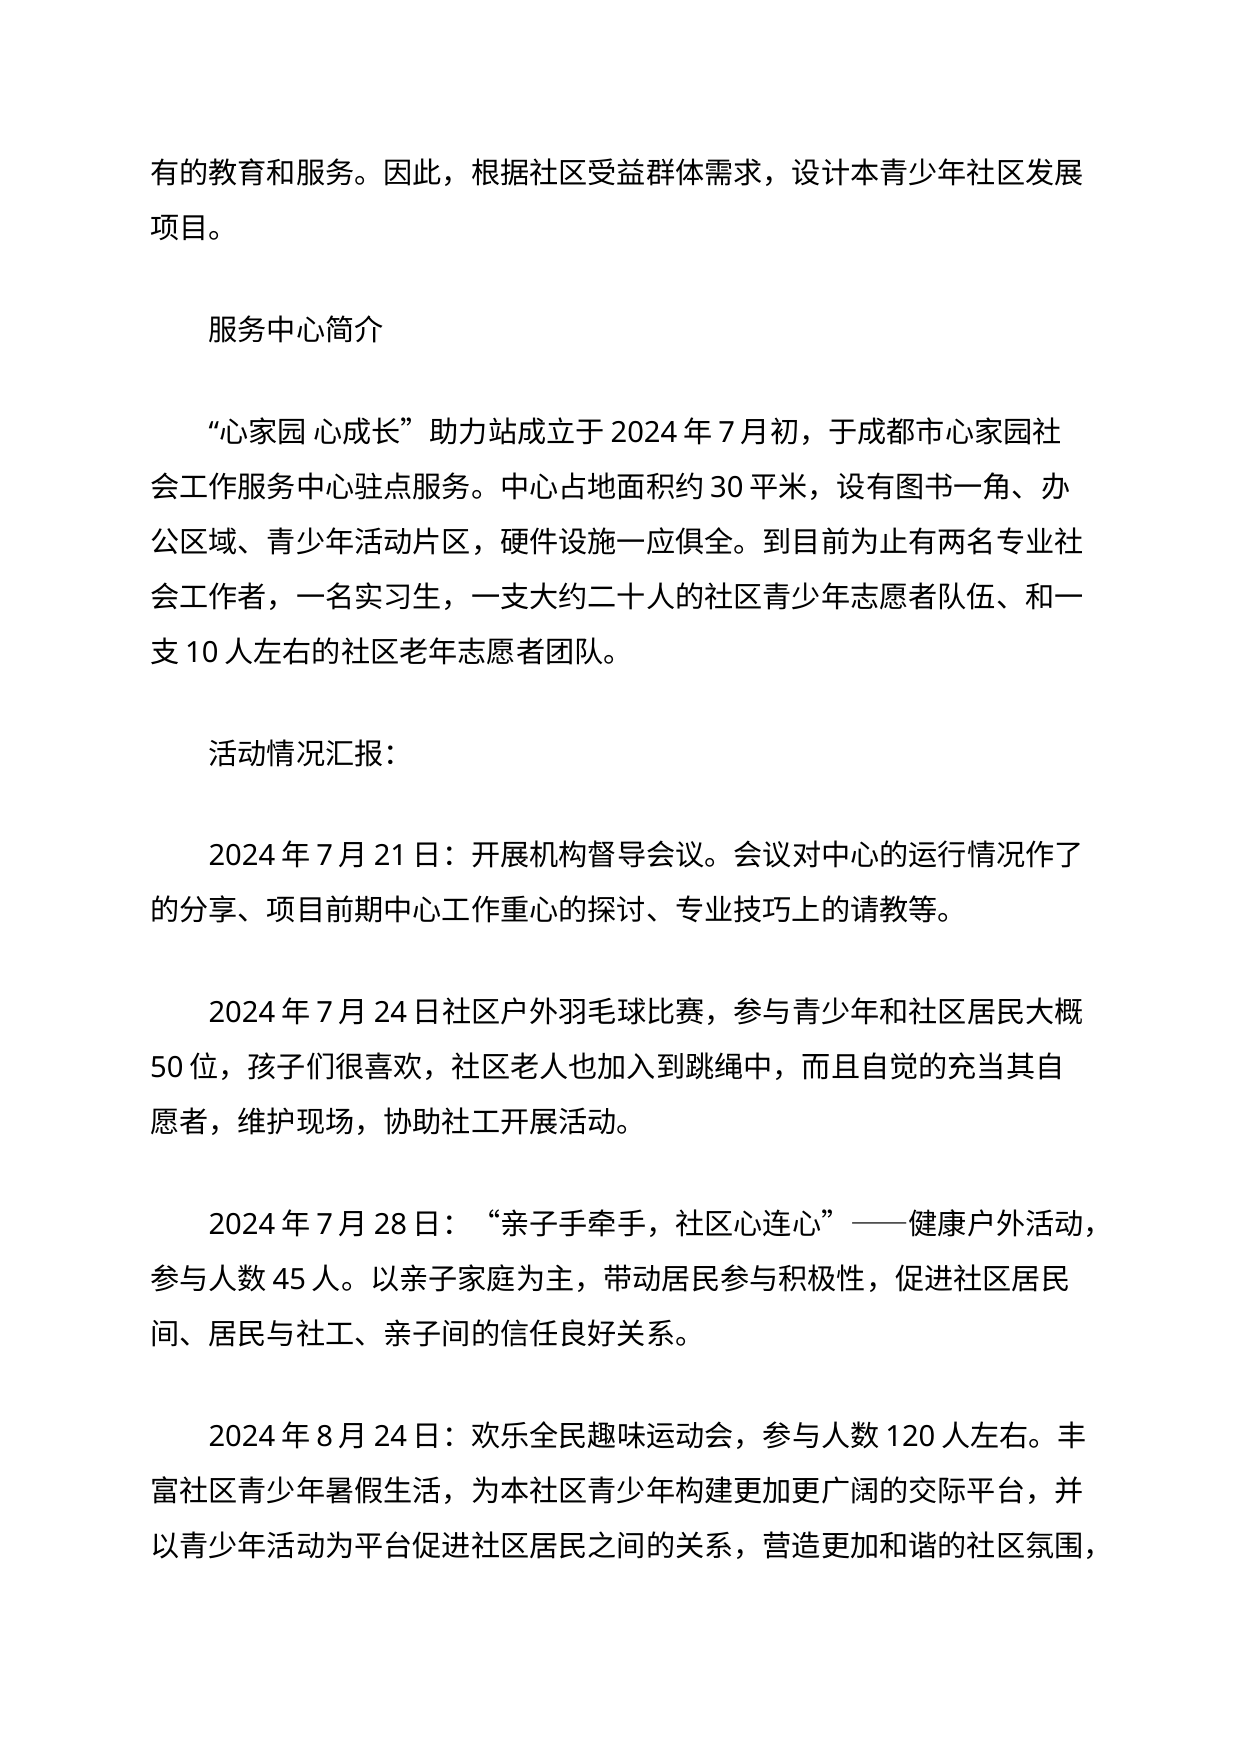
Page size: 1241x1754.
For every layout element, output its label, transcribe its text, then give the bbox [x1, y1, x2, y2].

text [150, 150, 1090, 247]
text 2024年7月28日：“亲子手牵手，社区心连心”——健康户外活动，参与人数45人。以亲子家庭为主，带动居民参与积极性，促进社区居民间、居民与社工、亲子间的信任良好关系。 [150, 1201, 1090, 1353]
text 2024年7月24日社区户外羽毛球比赛，参与青少年和社区居民大概50位，孩子们很喜欢，社区老人也加入到跳绳中，而且自觉的充当其自愿者，维护现场，协助社工开展活动。 [150, 989, 1090, 1141]
text 活动情况汇报： [150, 730, 1090, 772]
text “心家园 心成长”助力站成立于2024年7月初，于成都市心家园社会工作服务中心驻点服务。中心占地面积约30平米，设有图书一角、办公区域、青少年活动片区，硬件设施一应俱全。到目前为止有两名专业社会工作者，一名实习生，一支大约二十人的社区青少年志愿者队伍、和一支10人左右的社区老年志愿者团队。 [150, 408, 1090, 671]
text 服务中心简介 [150, 307, 1090, 349]
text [150, 1412, 1090, 1564]
text 2024年7月21日：开展机构督导会议。会议对中心的运行情况作了的分享、项目前期中心工作重心的探讨、专业技巧上的请教等。 [150, 832, 1090, 929]
